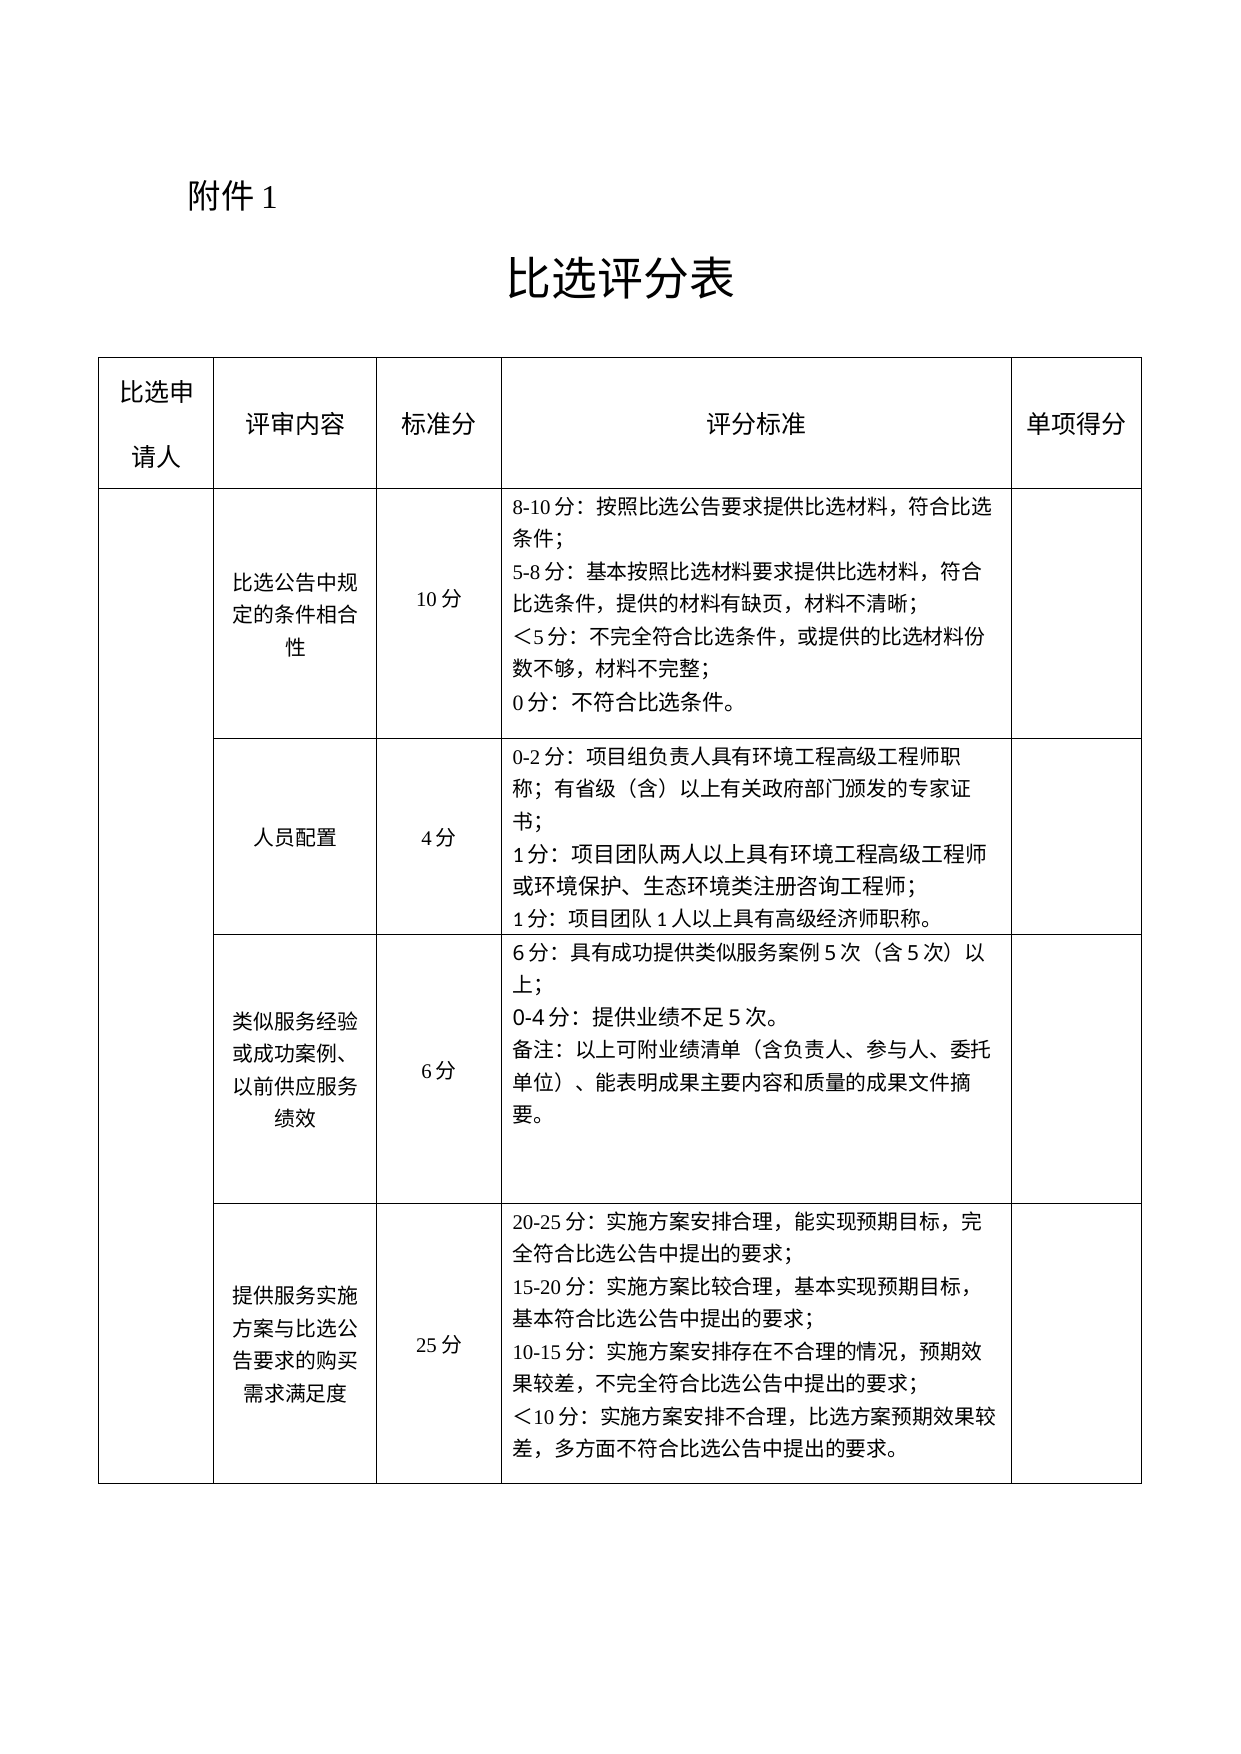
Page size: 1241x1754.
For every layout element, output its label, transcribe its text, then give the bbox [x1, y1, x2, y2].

table_header 评分标准 [502, 358, 1011, 488]
table_cell [1012, 935, 1141, 1203]
table_cell 提供服务实施方案与比选公告要求的购买需求满足度 [214, 1204, 376, 1483]
table_cell [99, 489, 213, 1483]
table_cell 人员配置 [214, 739, 376, 934]
table_cell 8-10分：按照比选公告要求提供比选材料，符合比选条件； 5-8分：基本按照比选材料要求提供比选材料，符合比选条件，提供的材料有缺页，材料不清晰； ＜5分：不完全符合比选条件，或提供的比选材料份数不够，材料不完整； 0分：不符合比选条件。 [502, 489, 1011, 738]
table_cell 10分 [377, 489, 501, 738]
table_cell 25分 [377, 1204, 501, 1483]
table_cell 类似服务经验或成功案例、以前供应服务绩效 [214, 935, 376, 1203]
table_cell [1012, 1204, 1141, 1483]
table_header 比选申请人 [99, 358, 213, 488]
table_cell 6分 [377, 935, 501, 1203]
table_cell 6分：具有成功提供类似服务案例5次（含5次）以上； 0-4分：提供业绩不足5次。 备注：以上可附业绩清单（含负责人、参与人、委托单位）、能表明成果主要内容和质量的成果文件摘要。 [502, 935, 1011, 1203]
table_header 单项得分 [1012, 358, 1141, 488]
table_cell [1012, 489, 1141, 738]
table_cell 20-25分：实施方案安排合理，能实现预期目标，完全符合比选公告中提出的要求； 15-20分：实施方案比较合理，基本实现预期目标，基本符合比选公告中提出的要求； 10-15分：实施方案安排存在不合理的情况，预期效果较差，不完全符合比选公告中提出的要求； ＜10分：实施方案安排不合理，比选方案预期效果较差，多方面不符合比选公告中提出的要求。 [502, 1204, 1011, 1483]
text 比选评分表 [187, 227, 1053, 324]
table_cell 比选公告中规定的条件相合性 [214, 489, 376, 738]
table_cell 4分 [377, 739, 501, 934]
table_cell 0-2分：项目组负责人具有环境工程高级工程师职称；有省级（含）以上有关政府部门颁发的专家证书； 1分：项目团队两人以上具有环境工程高级工程师或环境保护、生态环境类注册咨询工程师； 1分：项目团队1人以上具有高级经济师职称。 [502, 739, 1011, 934]
table_cell [1012, 739, 1141, 934]
table_header 评审内容 [214, 358, 376, 488]
text 附件1 [187, 162, 1053, 227]
table_header 标准分 [377, 358, 501, 488]
